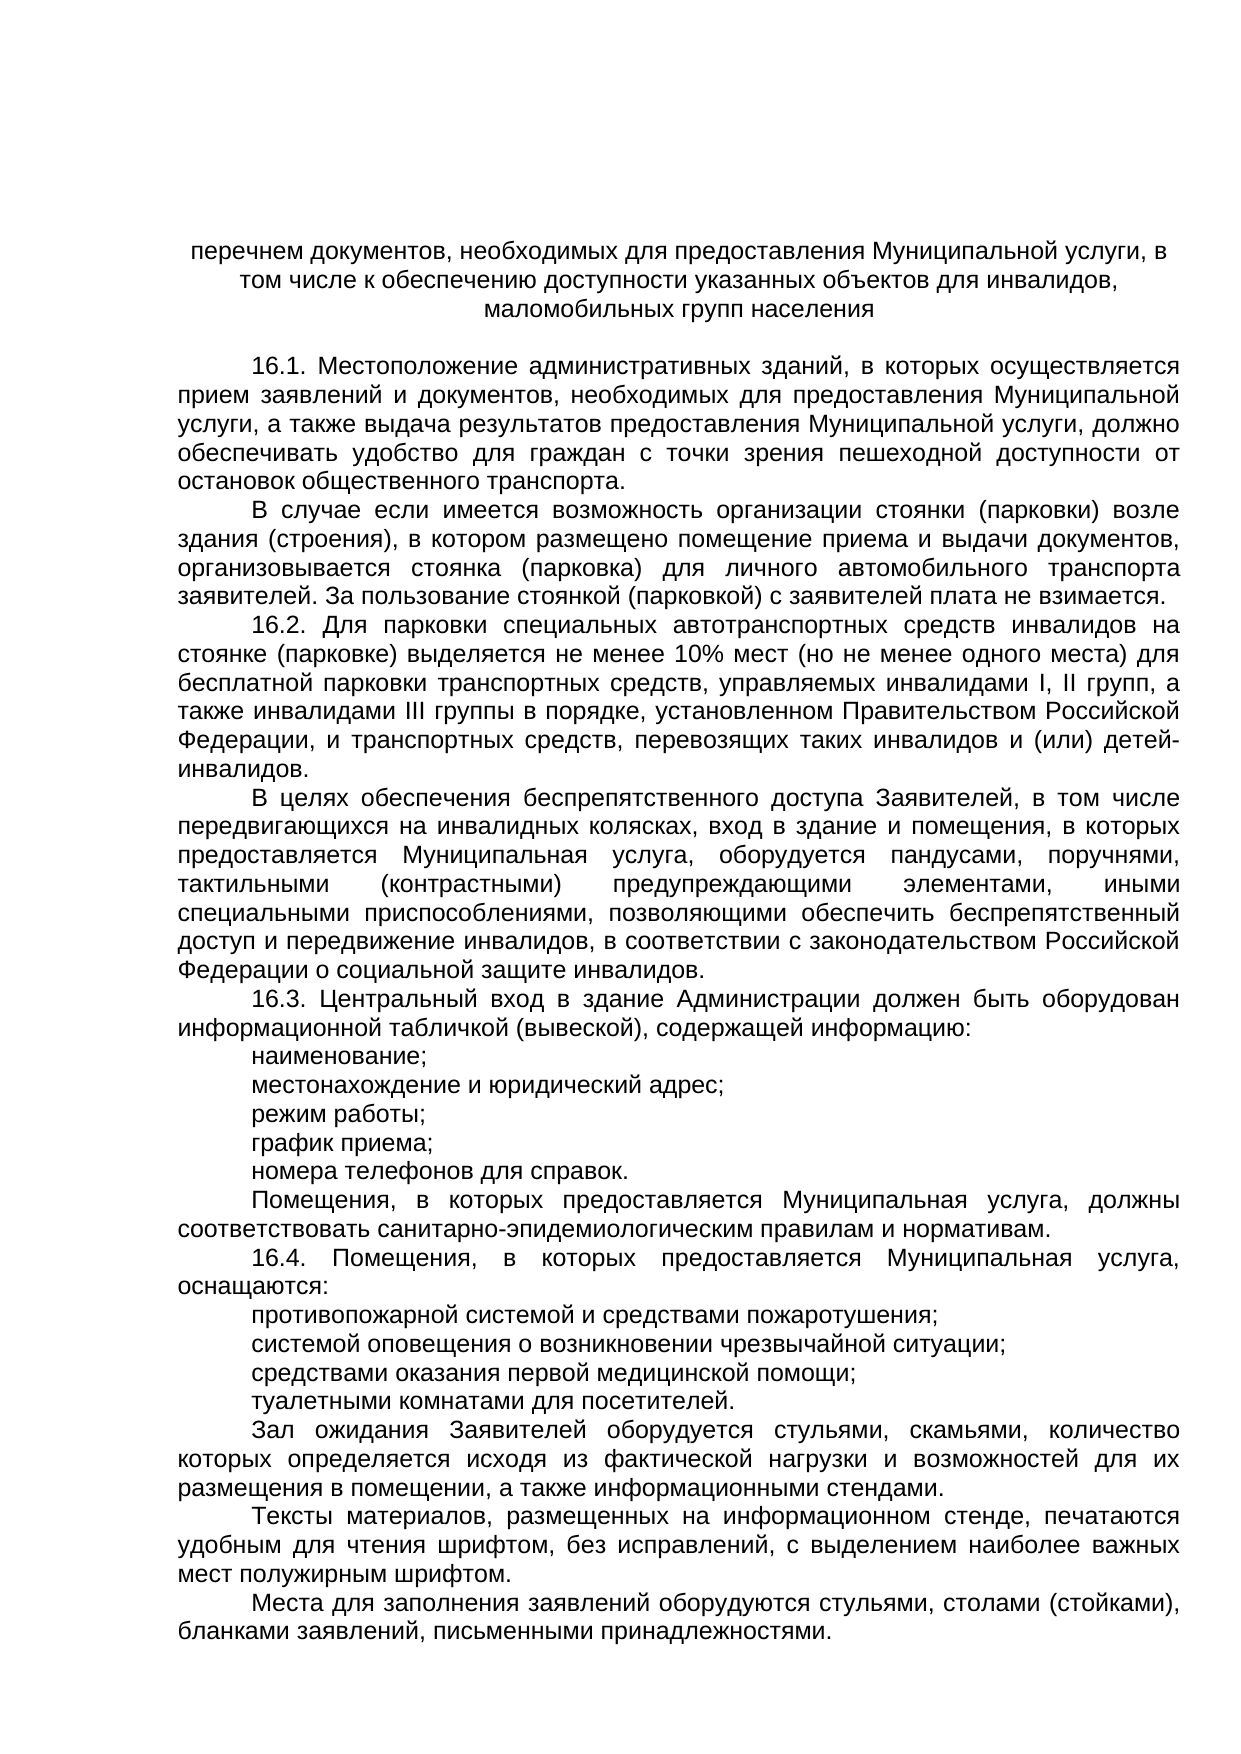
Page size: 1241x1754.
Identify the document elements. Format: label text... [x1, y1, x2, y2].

text номера телефонов для справок. [177, 1156, 1181, 1185]
text туалетными комнатами для посетителей. [177, 1386, 1181, 1415]
text наименование; [177, 1041, 1181, 1070]
text Места для заполнения заявлений оборудуются стульями, столами (стойками), бланками заявлений, письменными принадлежностями. [177, 1587, 1181, 1645]
text Помещения, в которых предоставляется Муниципальная услуга, должны соответствовать санитарно-эпидемиологическим правилам и нормативам. [177, 1185, 1181, 1242]
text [177, 236, 1181, 322]
text режим работы; [177, 1099, 1181, 1127]
text противопожарной системой и средствами пожаротушения; [177, 1300, 1181, 1329]
text 16.3. Центральный вход в здание Администрации должен быть оборудован информационной табличкой (вывеской), содержащей информацию: [177, 984, 1181, 1041]
text средствами оказания первой медицинской помощи; [177, 1357, 1181, 1386]
text местонахождение и юридический адрес; [177, 1070, 1181, 1099]
text системой оповещения о возникновении чрезвычайной ситуации; [177, 1329, 1181, 1357]
text Тексты материалов, размещенных на информационном стенде, печатаются удобным для чтения шрифтом, без исправлений, с выделением наиболее важных мест полужирным шрифтом. [177, 1501, 1181, 1587]
text 16.2. Для парковки специальных автотранспортных средств инвалидов на стоянке (парковке) выделяется не менее 10% мест (но не менее одного места) для бесплатной парковки транспортных средств, управляемых инвалидами I, II групп, а также инвалидами III группы в порядке, установленном Правительством Российской Федерации, и транспортных средств, перевозящих таких инвалидов и (или) детей-инвалидов. [177, 610, 1181, 782]
text график приема; [177, 1127, 1181, 1156]
text В целях обеспечения беспрепятственного доступа Заявителей, в том числе передвигающихся на инвалидных колясках, вход в здание и помещения, в которых предоставляется Муниципальная услуга, оборудуется пандусами, поручнями, тактильными (контрастными) предупреждающими элементами, иными специальными приспособлениями, позволяющими обеспечить беспрепятственный доступ и передвижение инвалидов, в соответствии с законодательством Российской Федерации о социальной защите инвалидов. [177, 782, 1181, 984]
text 16.1. Местоположение административных зданий, в которых осуществляется прием заявлений и документов, необходимых для предоставления Муниципальной услуги, а также выдача результатов предоставления Муниципальной услуги, должно обеспечивать удобство для граждан с точки зрения пешеходной доступности от остановок общественного транспорта. [177, 351, 1181, 495]
text 16.4. Помещения, в которых предоставляется Муниципальная услуга, оснащаются: [177, 1242, 1181, 1300]
text Зал ожидания Заявителей оборудуется стульями, скамьями, количество которых определяется исходя из фактической нагрузки и возможностей для их размещения в помещении, а также информационными стендами. [177, 1415, 1181, 1501]
text В случае если имеется возможность организации стоянки (парковки) возле здания (строения), в котором размещено помещение приема и выдачи документов, организовывается стоянка (парковка) для личного автомобильного транспорта заявителей. За пользование стоянкой (парковкой) с заявителей плата не взимается. [177, 495, 1181, 610]
